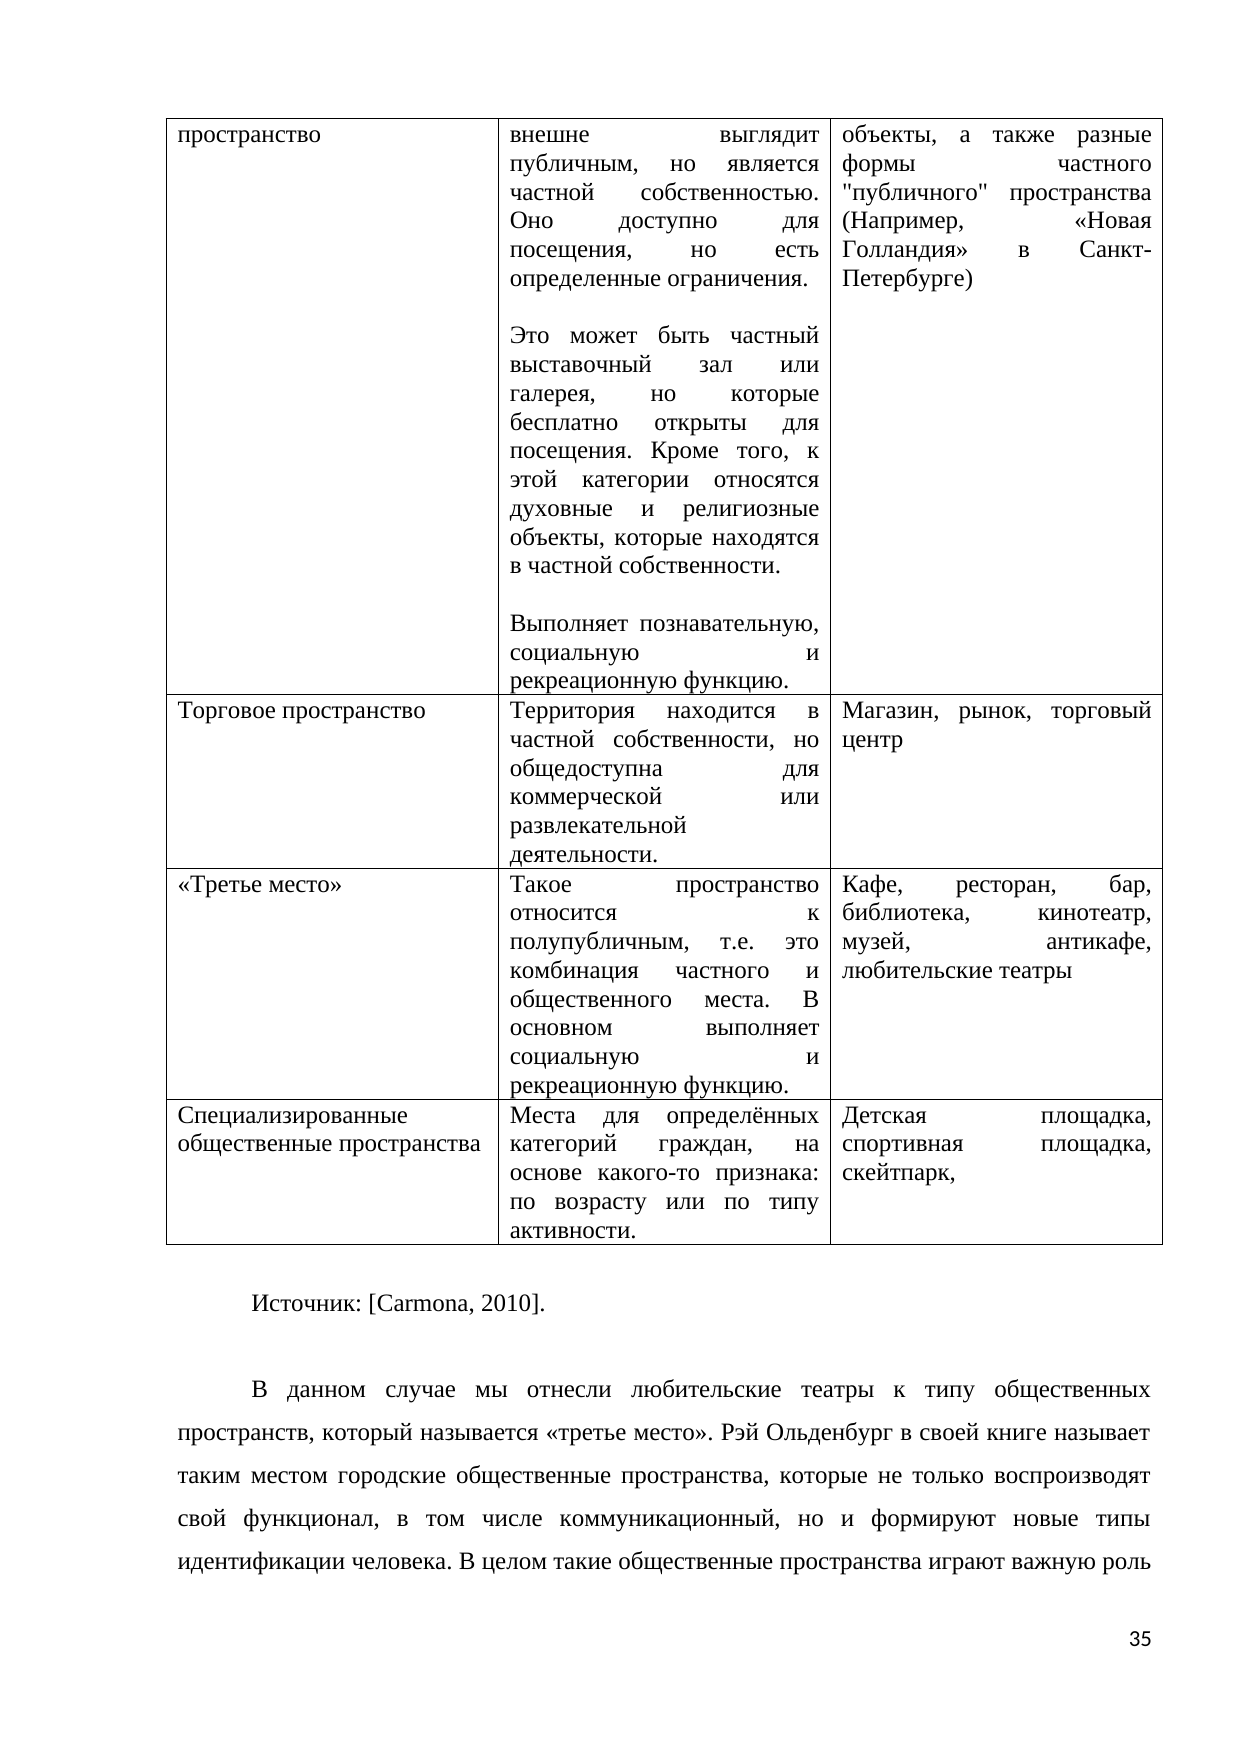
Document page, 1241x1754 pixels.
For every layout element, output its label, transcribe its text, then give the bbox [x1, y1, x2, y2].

table_cell Торговое пространство [167, 695, 498, 868]
table_cell Такое пространство относится к полупубличным, т.е. это комбинация частного и общественного места. В основном выполняет социальную и рекреационную функцию. [499, 869, 830, 1099]
table_cell Кафе, ресторан, бар, библиотека, кинотеатр, музей, антикафе, любительские театры [831, 869, 1162, 1099]
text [177, 1374, 1152, 1575]
table_cell Места для определённых категорий граждан, на основе какого-то признака: по возрасту или по типу активности. [499, 1100, 830, 1243]
table_cell Магазин, рынок, торговый центр [831, 695, 1162, 868]
table_cell Специализированные общественные пространства [167, 1100, 498, 1243]
table_cell Территория находится в частной собственности, но общедоступна для коммерческой или развлекательной деятельности. [499, 695, 830, 868]
text Источник: [Carmona, 2010]. [177, 1288, 1152, 1316]
table_cell «Третье место» [167, 869, 498, 1099]
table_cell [831, 119, 1162, 694]
table_cell Детская площадка, спортивная площадка, скейтпарк, [831, 1100, 1162, 1243]
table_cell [499, 119, 830, 694]
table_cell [167, 119, 498, 694]
